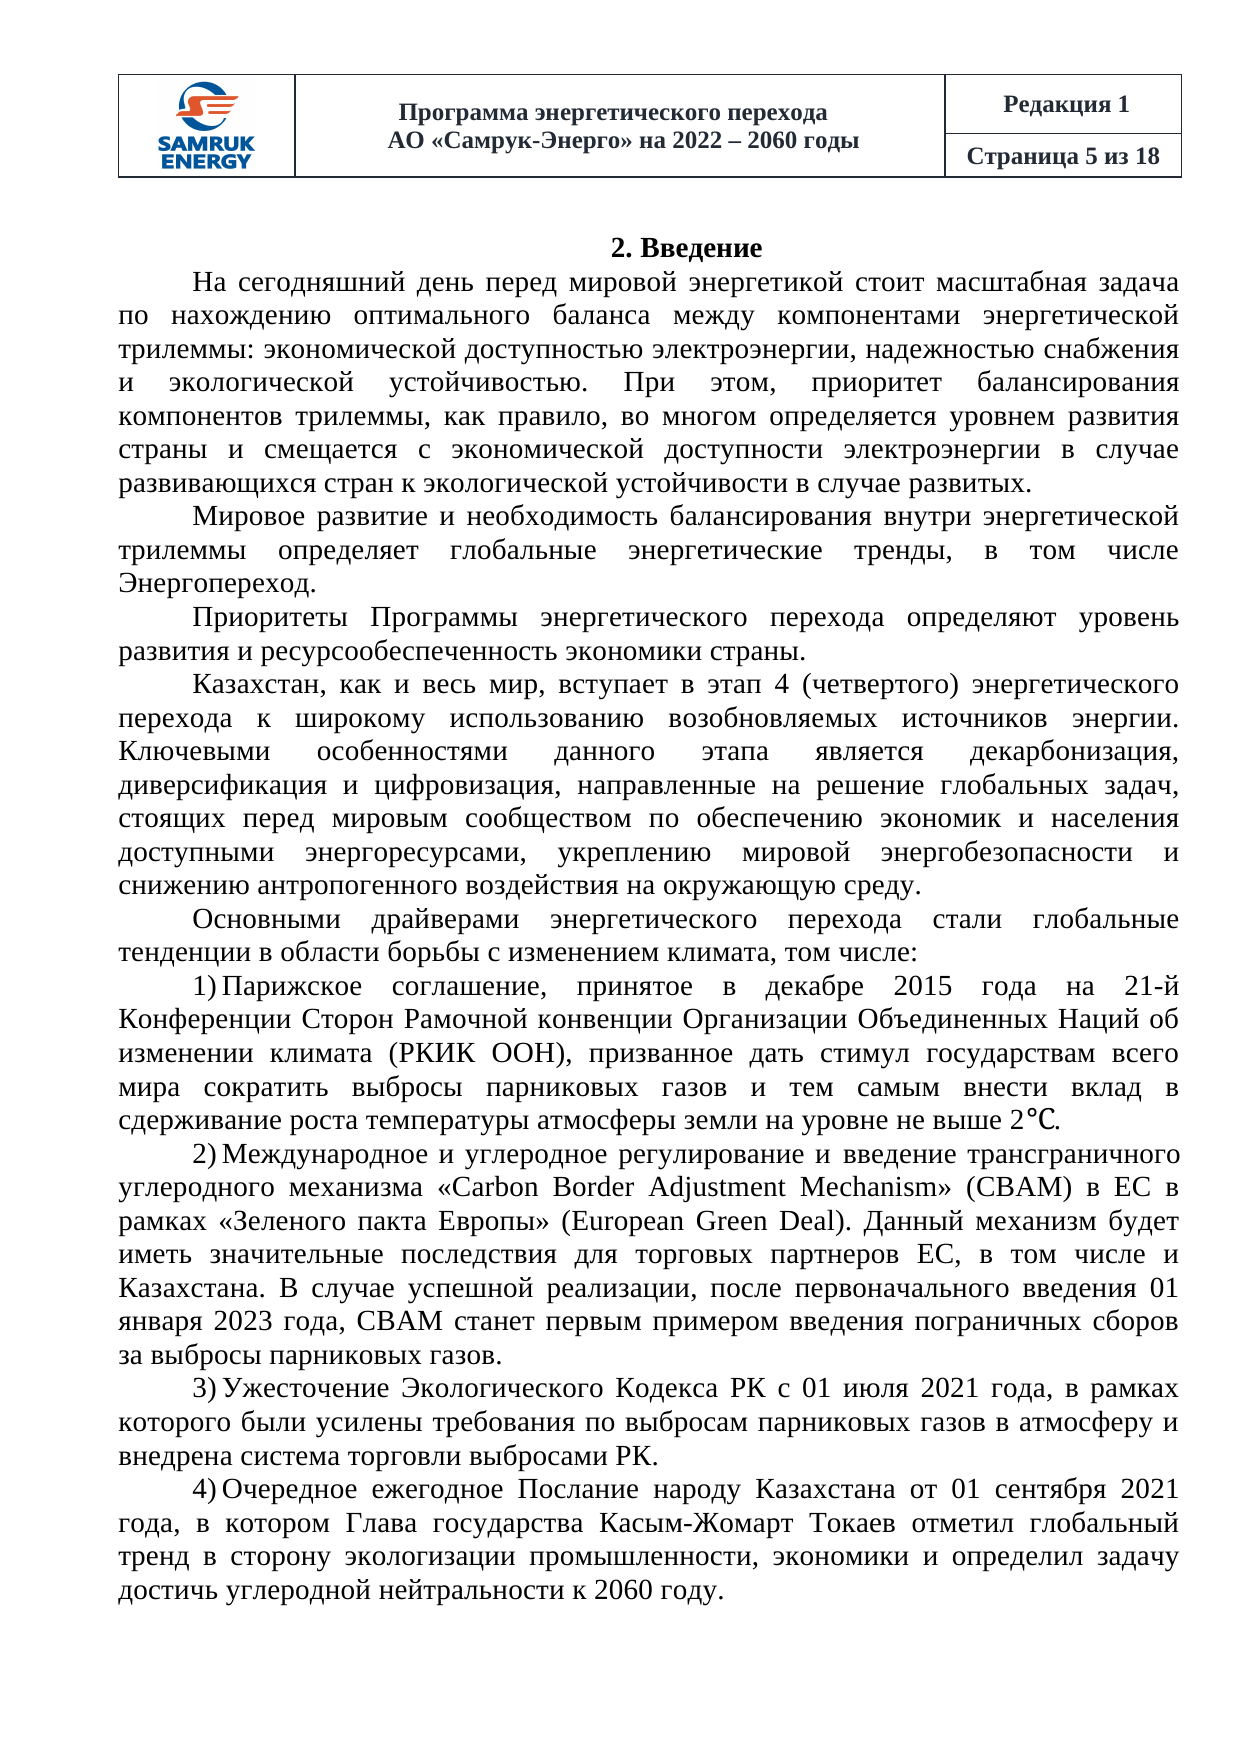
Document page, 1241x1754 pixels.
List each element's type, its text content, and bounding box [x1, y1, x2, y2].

list Международное и углеродное регулирование и введение трансграничного углеродного механизма «Carbon Border Adjustment Mechanism» (CBAM) в ЕС в рамках «Зеленого пакта Европы» (European Green Deal). Данный механизм будет иметь значительные последствия для торговых партнеров ЕС, в том числе и Казахстана. В случае успешной реализации, после первоначального введения 01 января 2023 года, CBAM станет первым примером введения пограничных сборов за выбросы парниковых газов. [118, 1136, 1181, 1371]
text Мировое развитие и необходимость балансирования внутри энергетической трилеммы определяет глобальные энергетические тренды, в том числе Энергопереход. [118, 498, 1181, 599]
picture [155, 79, 258, 172]
subtitle Введение [118, 230, 1181, 264]
text Казахстан, как и весь мир, вступает в этап 4 (четвертого) энергетического перехода к широкому использованию возобновляемых источников энергии. Ключевыми особенностями данного этапа является декарбонизация, диверсификация и цифровизация, направленные на решение глобальных задач, стоящих перед мировым сообществом по обеспечению экономик и населения доступными энергоресурсами, укреплению мировой энергобезопасности и снижению антропогенного воздействия на окружающую среду. [118, 666, 1181, 901]
text Приоритеты Программы энергетического перехода определяют уровень развития и ресурсообеспеченность экономики страны. [118, 599, 1181, 666]
list Очередное ежегодное Послание народу Казахстана от 01 сентября 2021 года, в котором Глава государства Касым-Жомарт Токаев отметил глобальный тренд в сторону экологизации промышленности, экономики и определил задачу достичь углеродной нейтральности к 2060 году. [118, 1471, 1181, 1605]
list Ужесточение Экологического Кодекса РК с 01 июля 2021 года, в рамках которого были усилены требования по выбросам парниковых газов в атмосферу и внедрена система торговли выбросами РК. [118, 1371, 1181, 1471]
text Основными драйверами энергетического перехода стали глобальные тенденции в области борьбы с изменением климата, том числе: [118, 901, 1181, 968]
list Парижское соглашение, принятое в декабре 2015 года на 21-й Конференции Сторон Рамочной конвенции Организации Объединенных Наций об изменении климата (РКИК ООН), призванное дать стимул государствам всего мира сократить выбросы парниковых газов и тем самым внести вклад в сдерживание роста температуры атмосферы земли на уровне не выше 2℃. [118, 968, 1181, 1136]
text На сегодняшний день перед мировой энергетикой стоит масштабная задача по нахождению оптимального баланса между компонентами энергетической трилеммы: экономической доступностью электроэнергии, надежностью снабжения и экологической устойчивостью. При этом, приоритет балансирования компонентов трилеммы, как правило, во многом определяется уровнем развития страны и смещается с экономической доступности электроэнергии в случае развивающихся стран к экологической устойчивости в случае развитых. [118, 264, 1181, 498]
